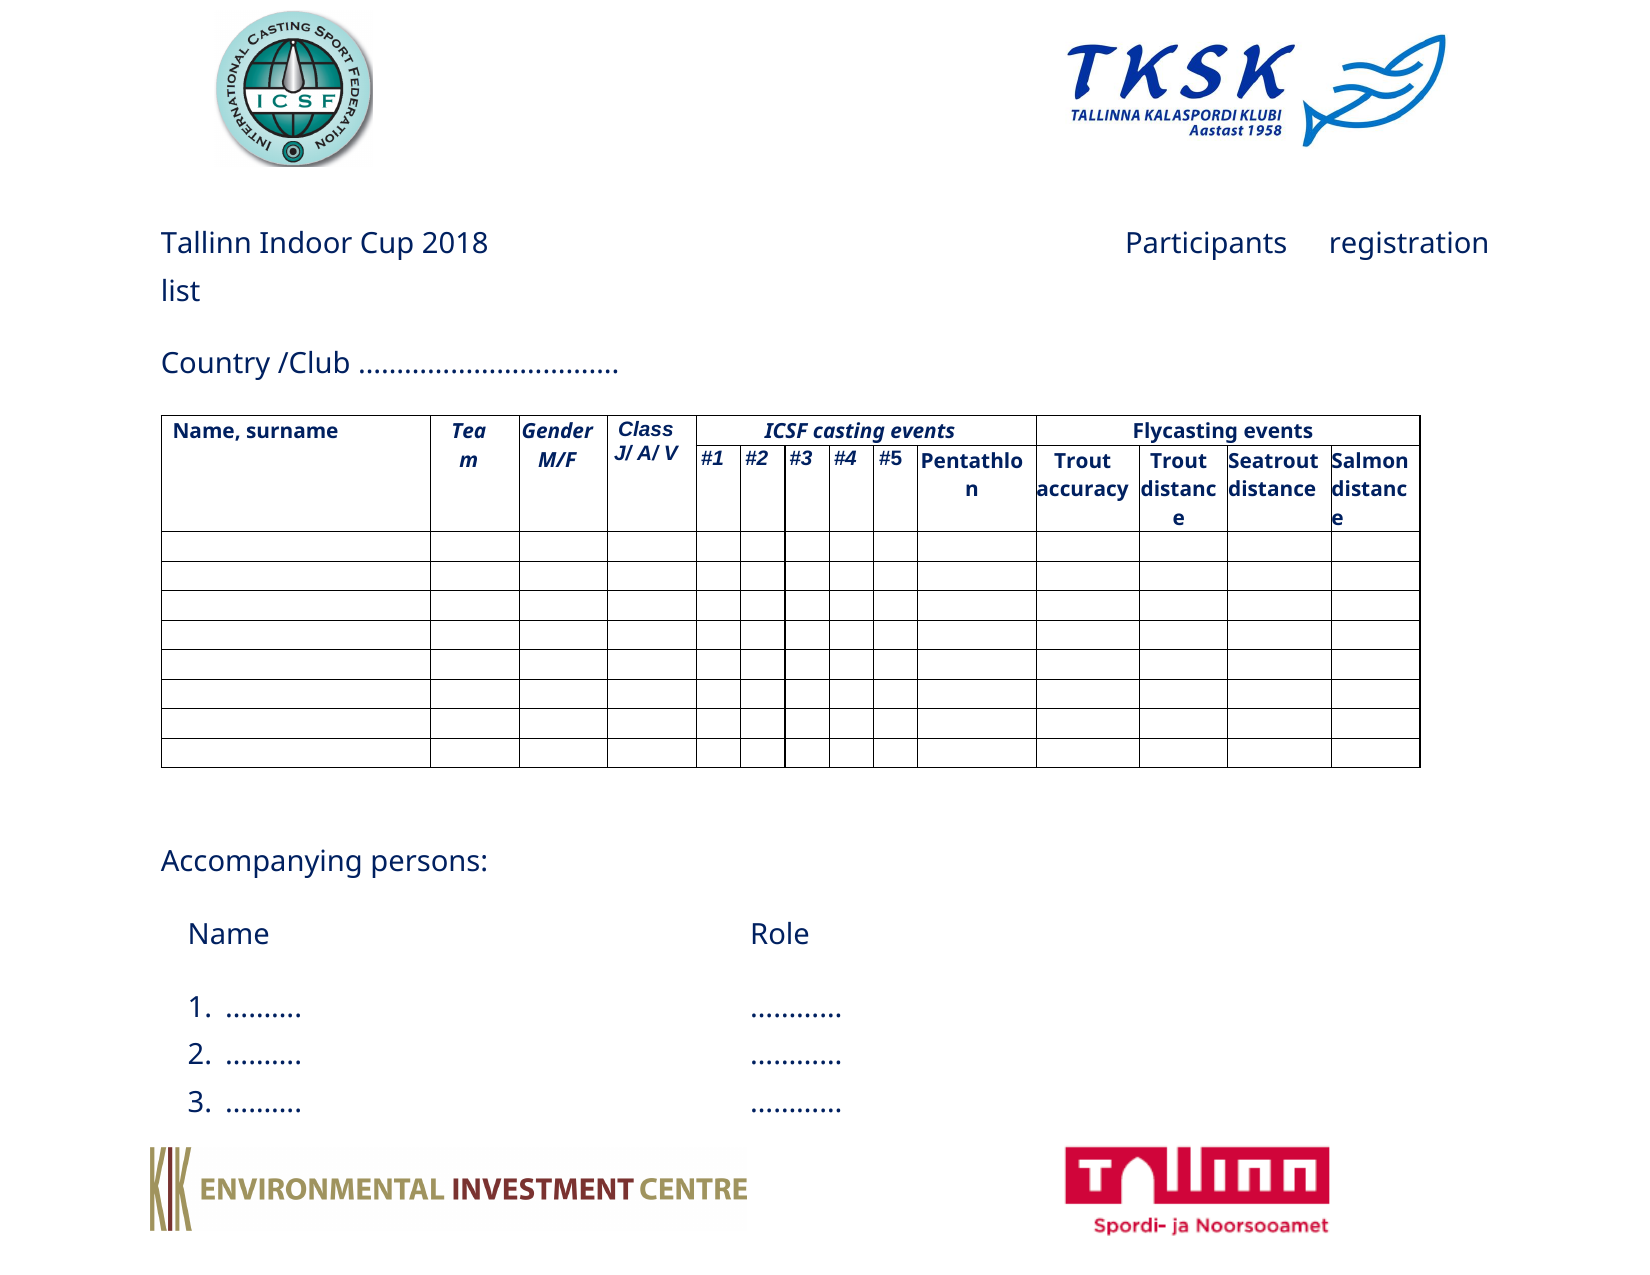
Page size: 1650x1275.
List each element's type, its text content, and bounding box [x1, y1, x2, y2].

table_cell [1228, 680, 1331, 708]
table_cell [830, 739, 873, 767]
table_cell [830, 680, 873, 708]
table_cell [608, 562, 696, 590]
table_cell [830, 709, 873, 738]
table_cell [918, 562, 1036, 590]
table_cell [830, 621, 873, 649]
table_cell [697, 680, 740, 708]
table_cell [1140, 739, 1227, 767]
table_header Flycasting events [1037, 416, 1419, 445]
table_cell [1037, 650, 1139, 679]
table_cell #3 [786, 446, 829, 531]
table_cell #4 [830, 446, 873, 531]
table_cell [520, 709, 607, 738]
table_cell [741, 650, 784, 679]
table_cell [431, 532, 519, 561]
table_cell [918, 739, 1036, 767]
table_cell [520, 562, 607, 590]
table_cell [1228, 532, 1331, 561]
table_cell [520, 532, 607, 561]
table_cell [1140, 709, 1227, 738]
table_cell [1037, 532, 1139, 561]
table_header ICSF casting events [697, 416, 1036, 445]
text Name Role [161, 913, 1489, 953]
table_cell [697, 650, 740, 679]
table_cell [1228, 709, 1331, 738]
table_cell [608, 739, 696, 767]
table_cell [520, 739, 607, 767]
table_cell [741, 709, 784, 738]
table_cell [830, 650, 873, 679]
table_cell [1228, 562, 1331, 590]
table_cell [874, 562, 917, 590]
table_cell [520, 591, 607, 620]
picture [150, 1147, 747, 1231]
table_cell [786, 739, 829, 767]
table_cell [918, 650, 1036, 679]
table_cell [918, 532, 1036, 561]
table_cell [1332, 680, 1419, 708]
table_cell Trout distance [1140, 446, 1227, 531]
table_cell [741, 680, 784, 708]
table_cell [874, 650, 917, 679]
table_cell [1228, 650, 1331, 679]
picture [214, 10, 373, 167]
table_header Name, surname [162, 416, 430, 531]
list ………. ………… [187, 1081, 1489, 1121]
table_cell [520, 650, 607, 679]
text Accompanying persons: [161, 841, 1489, 880]
table_cell [918, 680, 1036, 708]
table_cell [162, 709, 430, 738]
table_cell [1332, 709, 1419, 738]
table_cell [786, 709, 829, 738]
table_cell [1140, 532, 1227, 561]
table_cell [697, 591, 740, 620]
table_cell [697, 532, 740, 561]
table_cell [786, 532, 829, 561]
picture [1060, 21, 1449, 155]
table_cell [741, 591, 784, 620]
table_cell [697, 709, 740, 738]
table_cell [431, 709, 519, 738]
table_cell [697, 739, 740, 767]
table_cell [697, 562, 740, 590]
table_cell [1037, 739, 1139, 767]
table_cell #2 [741, 446, 784, 531]
table_cell [874, 739, 917, 767]
table_cell [1037, 709, 1139, 738]
table_cell [1332, 532, 1419, 561]
table_cell [162, 562, 430, 590]
table_cell [162, 532, 430, 561]
table_cell [830, 562, 873, 590]
table_cell [431, 562, 519, 590]
table_cell [1140, 680, 1227, 708]
table_cell Pentathlon [918, 446, 1036, 531]
list ………. ………… [187, 986, 1489, 1026]
table_cell [520, 680, 607, 708]
table_cell [874, 709, 917, 738]
table_cell [1332, 562, 1419, 590]
table_cell [1332, 591, 1419, 620]
table_cell Salmon distance [1332, 446, 1419, 531]
table_cell #1 [697, 446, 740, 531]
table_cell [1228, 591, 1331, 620]
table_cell [741, 621, 784, 649]
table_cell [741, 532, 784, 561]
table_cell [162, 739, 430, 767]
table_cell [1228, 621, 1331, 649]
table_cell [608, 650, 696, 679]
table_cell [431, 680, 519, 708]
table_cell [608, 680, 696, 708]
table_cell [918, 709, 1036, 738]
text Country /Club ……………………………. [161, 343, 1489, 382]
table_cell [162, 621, 430, 649]
table_cell [1037, 621, 1139, 649]
table_cell [918, 621, 1036, 649]
table_cell [1140, 650, 1227, 679]
table_cell [1037, 680, 1139, 708]
table_cell [1140, 621, 1227, 649]
table_cell [431, 650, 519, 679]
table_cell [431, 739, 519, 767]
table_cell [830, 532, 873, 561]
table_cell [608, 621, 696, 649]
table_cell [874, 621, 917, 649]
table_cell [608, 591, 696, 620]
table_cell [1037, 591, 1139, 620]
table_cell [1228, 739, 1331, 767]
table_cell [697, 621, 740, 649]
table_header Gender M/F [520, 416, 607, 531]
table_cell [1037, 562, 1139, 590]
list ………. ………… [187, 1033, 1489, 1073]
table_header Team [431, 416, 519, 531]
text Tallinn Indoor Cup 2018 Participants registration list [161, 223, 1489, 310]
table_cell [1140, 562, 1227, 590]
table_cell [1332, 739, 1419, 767]
table_cell [786, 621, 829, 649]
table_cell [608, 709, 696, 738]
table_cell Trout accuracy [1037, 446, 1139, 531]
table_header Class J/ A/ V [608, 416, 696, 531]
table_cell [162, 591, 430, 620]
table_cell [786, 591, 829, 620]
table_cell [608, 532, 696, 561]
table_cell [874, 680, 917, 708]
table_cell Seatrout distance [1228, 446, 1331, 531]
table_cell [431, 621, 519, 649]
table_cell [741, 739, 784, 767]
table_cell [162, 650, 430, 679]
table_cell [874, 532, 917, 561]
table_cell [1332, 621, 1419, 649]
table_cell #5 [874, 446, 917, 531]
table_cell [786, 680, 829, 708]
table_cell [786, 562, 829, 590]
table_cell [520, 621, 607, 649]
table_cell [1140, 591, 1227, 620]
table_cell [1332, 650, 1419, 679]
table_cell [162, 680, 430, 708]
table_cell [918, 591, 1036, 620]
table_cell [830, 591, 873, 620]
table_cell [874, 591, 917, 620]
table_cell [786, 650, 829, 679]
table_cell [431, 591, 519, 620]
table_cell [741, 562, 784, 590]
